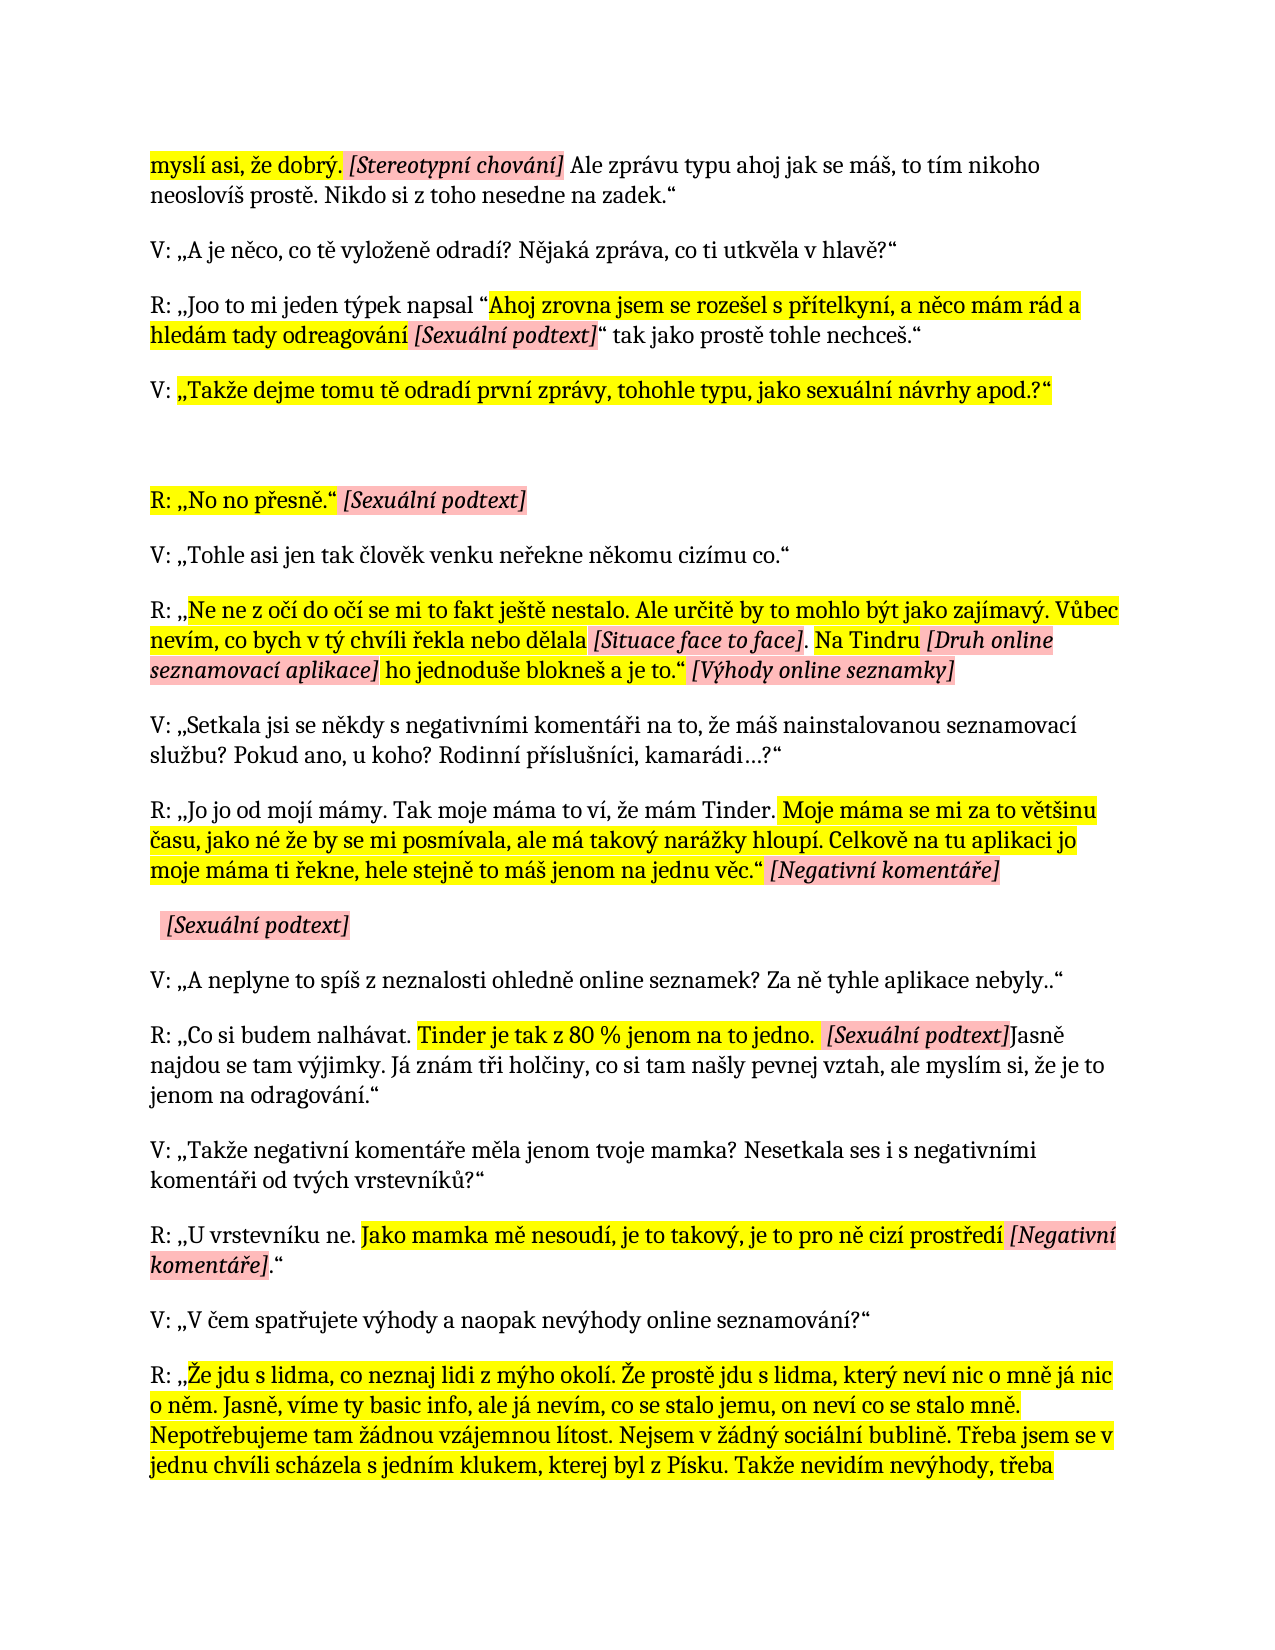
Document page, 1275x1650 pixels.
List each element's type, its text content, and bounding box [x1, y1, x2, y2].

text V: ,,Tohle asi jen tak člověk venku neřekne někomu cizímu co.“ [150, 540, 1125, 570]
text R: ,,Jo jo od mojí mámy. Tak moje máma to ví, že mám Tinder. Moje máma se mi za to většinu času, jako né že by se mi posmívala, ale má takový narážky hloupí. Celkově na tu aplikaci jo moje máma ti řekne, hele stejně to máš jenom na jednu věc.“ [Negativní komentáře] [150, 795, 1125, 885]
text V: ,,Setkala jsi se někdy s negativními komentáři na to, že máš nainstalovanou seznamovací službu? Pokud ano, u koho? Rodinní příslušníci, kamarádi…?“ [150, 710, 1125, 770]
text V: ,,Takže negativní komentáře měla jenom tvoje mamka? Nesetkala ses i s negativními komentáři od tvých vrstevníků?“ [150, 1135, 1125, 1195]
text R: ,,Ne ne z očí do očí se mi to fakt ještě nestalo. Ale určitě by to mohlo být jako zajímavý. Vůbec nevím, co bych v tý chvíli řekla nebo dělala [Situace face to face]. Na Tindru [Druh online seznamovací aplikace] ho jednoduše blokneš a je to.“ [Výhody online seznamky] [150, 595, 1125, 685]
text [Sexuální podtext] [160, 910, 1114, 940]
text V: ,,V čem spatřujete výhody a naopak nevýhody online seznamování?“ [150, 1305, 1125, 1335]
text V: ,,A neplyne to spíš z neznalosti ohledně online seznamek? Za ně tyhle aplikace nebyly..“ [150, 965, 1125, 995]
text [150, 150, 1125, 210]
text R: ,,No no přesně.“ [Sexuální podtext] [150, 485, 1125, 515]
text R: ,,U vrstevníku ne. Jako mamka mě nesoudí, je to takový, je to pro ně cizí prostředí [Negativní komentáře].“ [150, 1220, 1125, 1280]
text V: ,,Takže dejme tomu tě odradí první zprávy, tohohle typu, jako sexuální návrhy apod.?“ [150, 375, 1125, 405]
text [150, 1360, 1125, 1480]
text R: ,,Joo to mi jeden týpek napsal “Ahoj zrovna jsem se rozešel s přítelkyní, a něco mám rád a hledám tady odreagování [Sexuální podtext]“ tak jako prostě tohle nechceš.“ [150, 290, 1125, 350]
text V: ,,A je něco, co tě vyloženě odradí? Nějaká zpráva, co ti utkvěla v hlavě?“ [150, 235, 1125, 265]
text R: ,,Co si budem nalhávat. Tinder je tak z 80 % jenom na to jedno. [Sexuální podtext]Jasně najdou se tam výjimky. Já znám tři holčiny, co si tam našly pevnej vztah, ale myslím si, že je to jenom na odragování.“ [150, 1020, 1125, 1110]
